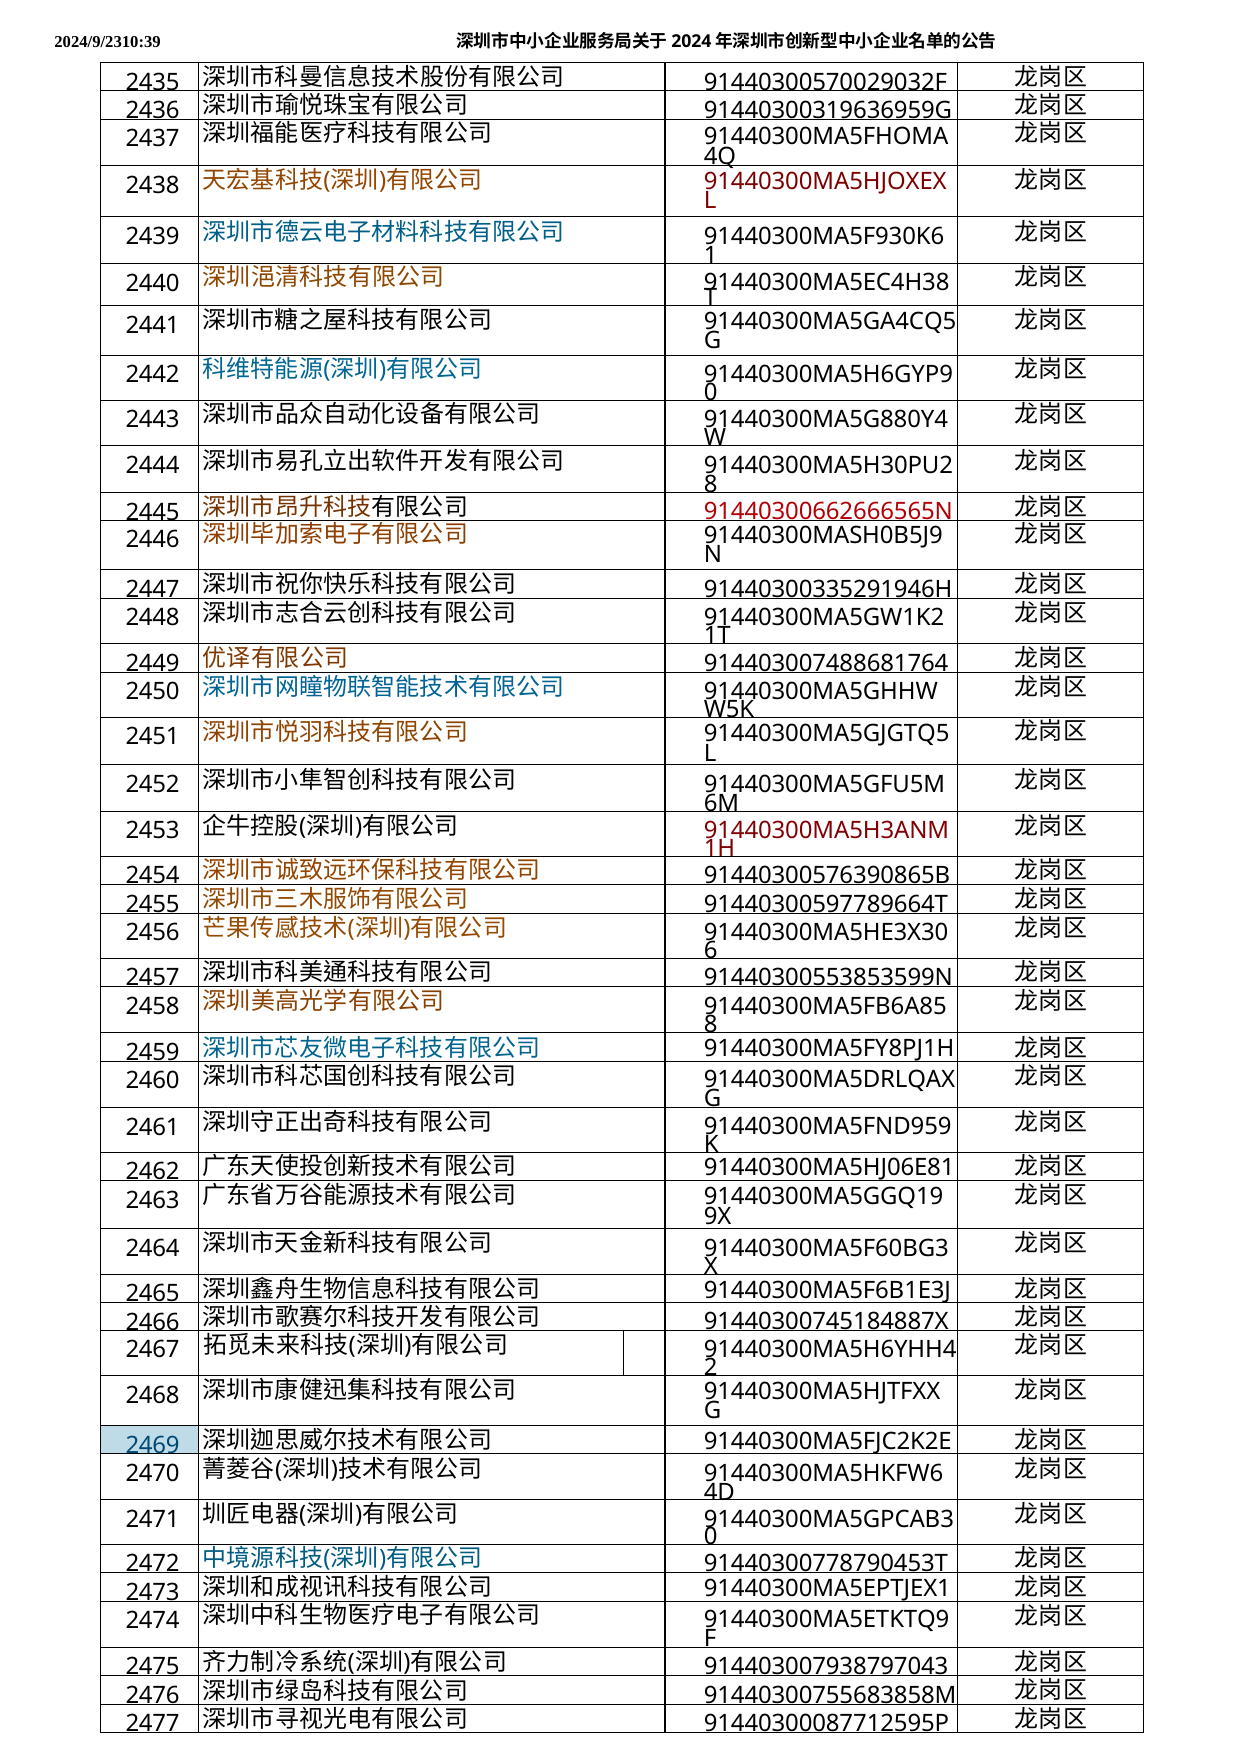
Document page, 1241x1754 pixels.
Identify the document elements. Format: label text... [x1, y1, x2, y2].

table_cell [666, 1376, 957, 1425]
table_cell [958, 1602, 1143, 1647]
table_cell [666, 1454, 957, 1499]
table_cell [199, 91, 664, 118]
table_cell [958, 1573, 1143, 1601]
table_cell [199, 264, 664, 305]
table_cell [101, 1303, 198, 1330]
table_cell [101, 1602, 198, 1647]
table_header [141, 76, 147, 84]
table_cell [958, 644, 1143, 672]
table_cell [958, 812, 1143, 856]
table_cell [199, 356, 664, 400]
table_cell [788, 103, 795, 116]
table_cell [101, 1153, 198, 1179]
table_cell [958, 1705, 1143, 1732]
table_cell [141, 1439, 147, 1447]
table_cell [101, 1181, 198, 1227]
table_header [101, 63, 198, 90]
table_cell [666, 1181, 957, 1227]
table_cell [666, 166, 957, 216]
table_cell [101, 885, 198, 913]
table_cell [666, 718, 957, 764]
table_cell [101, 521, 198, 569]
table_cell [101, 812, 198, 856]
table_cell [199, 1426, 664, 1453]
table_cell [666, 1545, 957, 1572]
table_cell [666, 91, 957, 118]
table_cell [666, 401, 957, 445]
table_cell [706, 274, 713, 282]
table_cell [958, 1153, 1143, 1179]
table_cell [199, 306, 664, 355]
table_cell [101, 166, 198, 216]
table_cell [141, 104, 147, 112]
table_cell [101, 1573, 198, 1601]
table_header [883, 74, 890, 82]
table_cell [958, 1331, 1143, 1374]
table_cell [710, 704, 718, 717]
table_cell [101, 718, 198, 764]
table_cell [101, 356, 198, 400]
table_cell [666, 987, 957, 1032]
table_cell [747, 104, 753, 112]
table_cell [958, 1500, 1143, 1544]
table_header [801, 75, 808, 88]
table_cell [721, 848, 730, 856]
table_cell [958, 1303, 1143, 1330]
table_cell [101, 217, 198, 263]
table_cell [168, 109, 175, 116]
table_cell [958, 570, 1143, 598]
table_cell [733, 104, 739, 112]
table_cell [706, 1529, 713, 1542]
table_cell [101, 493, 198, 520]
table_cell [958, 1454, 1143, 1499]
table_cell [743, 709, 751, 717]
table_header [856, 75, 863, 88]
picture [258, 1547, 273, 1554]
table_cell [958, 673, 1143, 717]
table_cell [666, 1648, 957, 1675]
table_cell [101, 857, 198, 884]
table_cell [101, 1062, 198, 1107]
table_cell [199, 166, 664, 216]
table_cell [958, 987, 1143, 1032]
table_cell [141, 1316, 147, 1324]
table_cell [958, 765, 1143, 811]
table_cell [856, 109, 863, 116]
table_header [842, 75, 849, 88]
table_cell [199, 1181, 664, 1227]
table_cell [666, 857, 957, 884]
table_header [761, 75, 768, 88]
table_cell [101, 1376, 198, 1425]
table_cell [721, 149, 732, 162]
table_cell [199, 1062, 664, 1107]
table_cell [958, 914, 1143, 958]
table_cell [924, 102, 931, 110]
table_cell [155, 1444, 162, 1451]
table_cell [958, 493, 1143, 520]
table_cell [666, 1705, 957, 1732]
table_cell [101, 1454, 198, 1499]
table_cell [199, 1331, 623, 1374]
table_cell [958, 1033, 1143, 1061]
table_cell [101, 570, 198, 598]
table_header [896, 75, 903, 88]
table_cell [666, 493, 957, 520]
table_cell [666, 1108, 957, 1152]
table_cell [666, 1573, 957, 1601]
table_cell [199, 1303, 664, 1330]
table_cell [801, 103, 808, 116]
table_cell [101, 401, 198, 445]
text 2024/9/2310:39 深圳市中小企业服务局关于2024年深圳市创新型中小企业名单的公告 [54, 30, 1180, 52]
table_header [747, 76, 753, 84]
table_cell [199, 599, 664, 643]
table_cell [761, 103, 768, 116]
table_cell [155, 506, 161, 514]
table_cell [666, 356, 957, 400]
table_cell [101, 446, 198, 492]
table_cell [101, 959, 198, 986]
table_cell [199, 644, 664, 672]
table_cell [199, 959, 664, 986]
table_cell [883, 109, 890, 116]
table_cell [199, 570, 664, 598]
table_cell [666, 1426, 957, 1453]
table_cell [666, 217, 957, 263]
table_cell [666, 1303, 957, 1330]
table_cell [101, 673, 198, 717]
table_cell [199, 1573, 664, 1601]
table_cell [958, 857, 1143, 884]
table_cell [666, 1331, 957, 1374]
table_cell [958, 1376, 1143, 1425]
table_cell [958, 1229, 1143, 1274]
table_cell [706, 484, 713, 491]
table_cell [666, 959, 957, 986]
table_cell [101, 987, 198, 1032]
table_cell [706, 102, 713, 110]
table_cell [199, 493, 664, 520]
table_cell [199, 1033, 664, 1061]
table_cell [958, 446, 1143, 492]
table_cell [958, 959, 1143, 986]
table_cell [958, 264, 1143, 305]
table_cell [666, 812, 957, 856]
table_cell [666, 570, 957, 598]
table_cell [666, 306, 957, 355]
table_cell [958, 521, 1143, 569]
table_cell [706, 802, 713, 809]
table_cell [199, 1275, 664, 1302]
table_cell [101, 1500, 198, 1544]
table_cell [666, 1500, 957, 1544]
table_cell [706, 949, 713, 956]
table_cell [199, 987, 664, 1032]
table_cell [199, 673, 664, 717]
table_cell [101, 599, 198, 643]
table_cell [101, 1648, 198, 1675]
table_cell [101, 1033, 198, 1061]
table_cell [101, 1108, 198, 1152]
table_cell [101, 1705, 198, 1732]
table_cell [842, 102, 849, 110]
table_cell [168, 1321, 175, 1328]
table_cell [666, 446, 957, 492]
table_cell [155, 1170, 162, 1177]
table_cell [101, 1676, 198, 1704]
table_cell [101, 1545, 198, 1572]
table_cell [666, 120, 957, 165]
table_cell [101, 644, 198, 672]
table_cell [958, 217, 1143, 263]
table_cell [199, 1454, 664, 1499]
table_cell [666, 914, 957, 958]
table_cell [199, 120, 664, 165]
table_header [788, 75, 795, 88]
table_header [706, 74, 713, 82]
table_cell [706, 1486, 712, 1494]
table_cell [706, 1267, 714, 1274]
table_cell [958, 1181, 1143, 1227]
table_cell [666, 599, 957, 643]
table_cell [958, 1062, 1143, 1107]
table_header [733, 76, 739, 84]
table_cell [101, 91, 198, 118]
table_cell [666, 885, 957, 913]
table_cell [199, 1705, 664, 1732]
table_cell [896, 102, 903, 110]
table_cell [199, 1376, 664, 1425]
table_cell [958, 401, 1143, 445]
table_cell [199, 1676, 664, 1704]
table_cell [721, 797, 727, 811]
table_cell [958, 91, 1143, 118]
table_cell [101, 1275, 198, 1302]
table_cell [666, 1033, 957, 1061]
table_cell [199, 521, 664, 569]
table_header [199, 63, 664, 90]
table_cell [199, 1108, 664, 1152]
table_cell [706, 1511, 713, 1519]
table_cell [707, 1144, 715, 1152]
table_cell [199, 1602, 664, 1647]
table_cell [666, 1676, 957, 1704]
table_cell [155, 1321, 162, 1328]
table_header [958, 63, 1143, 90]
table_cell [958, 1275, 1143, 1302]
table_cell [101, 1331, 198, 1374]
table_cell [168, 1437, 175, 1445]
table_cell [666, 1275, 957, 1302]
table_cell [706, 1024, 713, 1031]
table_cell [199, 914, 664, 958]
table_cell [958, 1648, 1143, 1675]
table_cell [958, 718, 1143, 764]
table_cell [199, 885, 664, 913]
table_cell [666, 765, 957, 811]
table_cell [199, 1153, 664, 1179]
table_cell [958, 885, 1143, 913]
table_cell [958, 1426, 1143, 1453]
picture [278, 1558, 282, 1568]
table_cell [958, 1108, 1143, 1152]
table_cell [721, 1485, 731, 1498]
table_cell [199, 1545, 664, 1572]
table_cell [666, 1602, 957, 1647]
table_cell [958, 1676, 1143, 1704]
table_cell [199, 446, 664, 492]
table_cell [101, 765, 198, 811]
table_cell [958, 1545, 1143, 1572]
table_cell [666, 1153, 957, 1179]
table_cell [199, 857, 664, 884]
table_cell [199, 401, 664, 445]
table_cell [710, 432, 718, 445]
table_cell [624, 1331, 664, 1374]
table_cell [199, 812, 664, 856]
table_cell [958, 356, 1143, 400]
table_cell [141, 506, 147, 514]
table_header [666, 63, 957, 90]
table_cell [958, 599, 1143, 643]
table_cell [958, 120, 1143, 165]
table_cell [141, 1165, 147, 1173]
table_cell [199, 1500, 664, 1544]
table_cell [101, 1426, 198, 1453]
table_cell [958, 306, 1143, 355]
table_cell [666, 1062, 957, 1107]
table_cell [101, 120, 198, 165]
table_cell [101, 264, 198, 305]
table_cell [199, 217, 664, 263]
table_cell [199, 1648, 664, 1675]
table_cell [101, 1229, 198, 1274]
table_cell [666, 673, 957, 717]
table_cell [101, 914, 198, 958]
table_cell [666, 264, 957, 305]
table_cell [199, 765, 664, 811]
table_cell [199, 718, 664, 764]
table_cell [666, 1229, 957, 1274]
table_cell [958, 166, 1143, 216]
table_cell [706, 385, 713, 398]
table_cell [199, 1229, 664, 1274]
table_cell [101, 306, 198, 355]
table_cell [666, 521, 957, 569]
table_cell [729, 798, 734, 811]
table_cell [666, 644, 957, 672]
